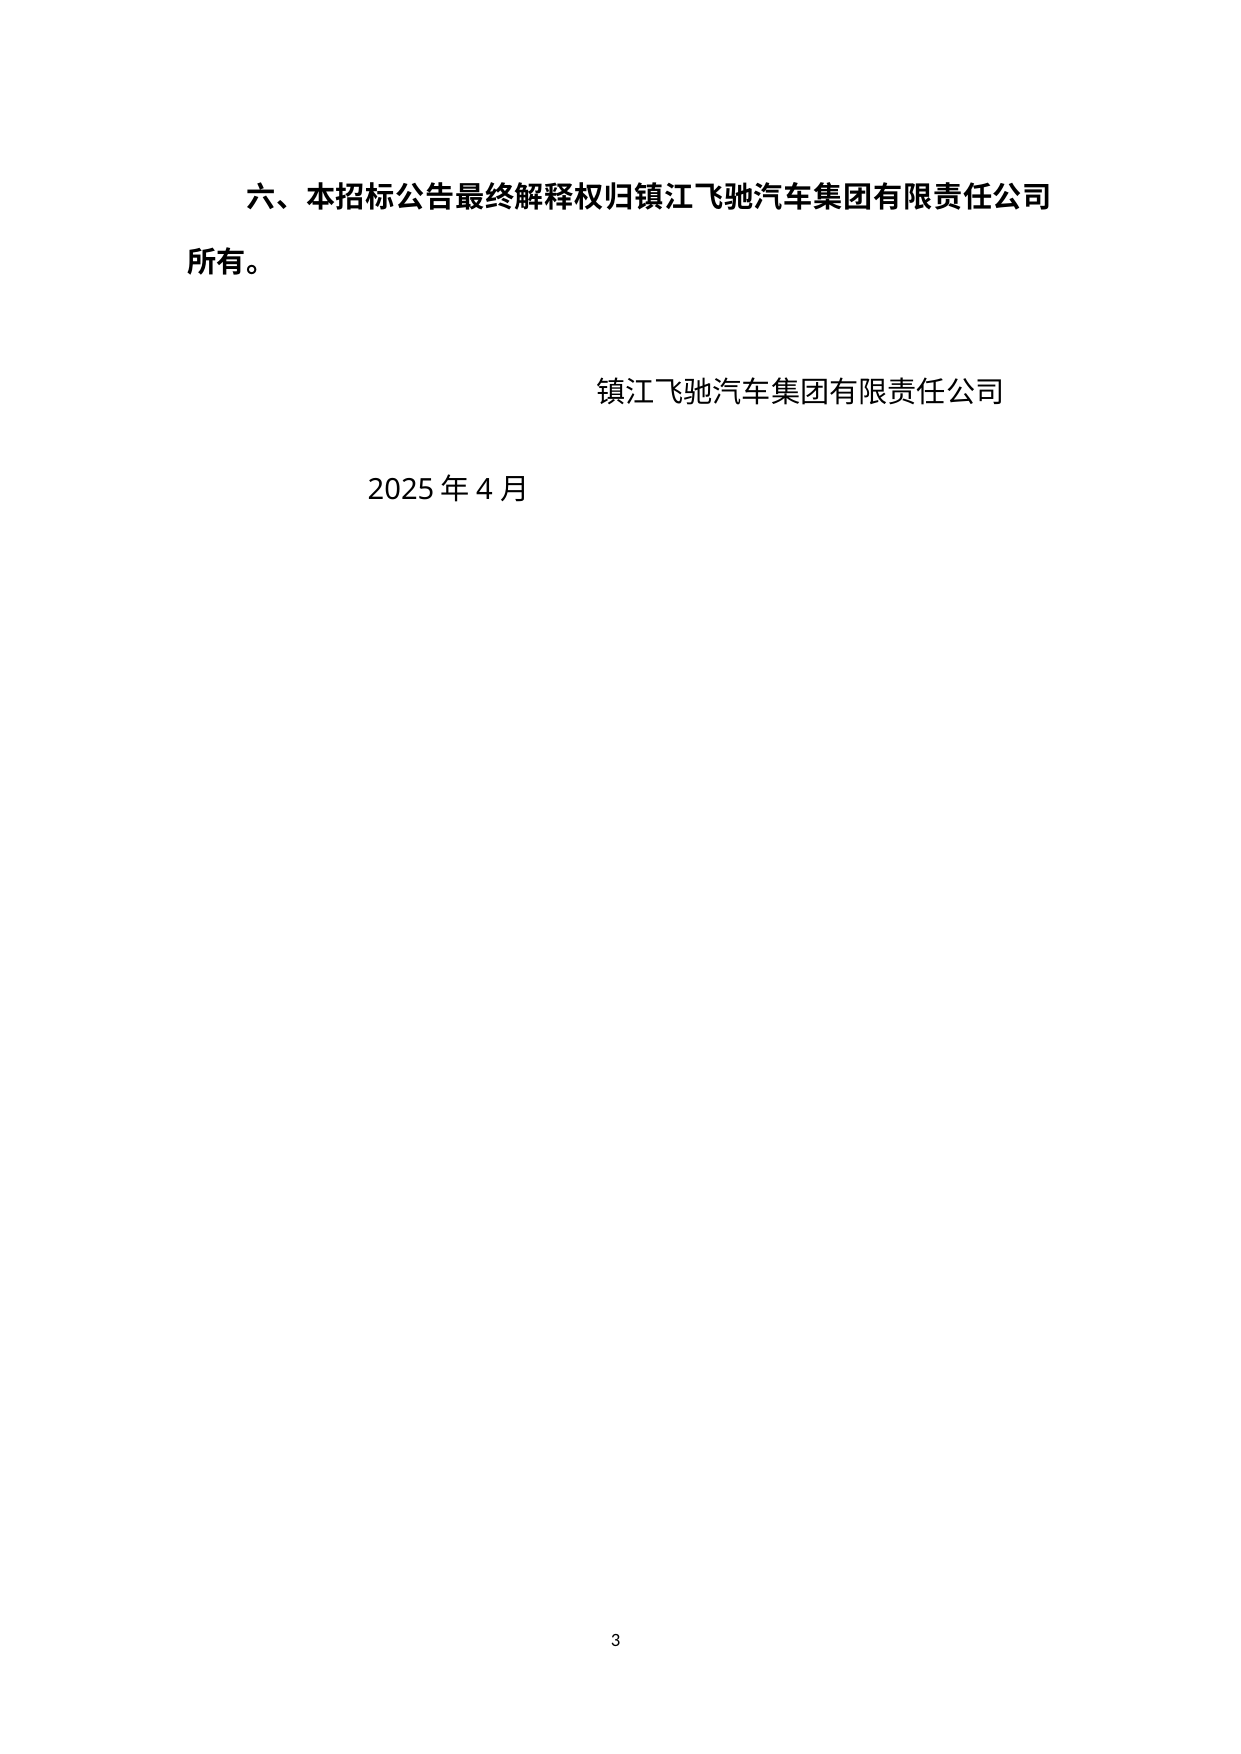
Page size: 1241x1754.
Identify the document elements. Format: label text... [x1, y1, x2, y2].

text 2025年 4 月 [187, 454, 1053, 519]
text 六、本招标公告最终解释权归镇江飞驰汽车集团有限责任公司所有。 [187, 162, 1053, 292]
text 镇江飞驰汽车集团有限责任公司 [187, 357, 1053, 422]
